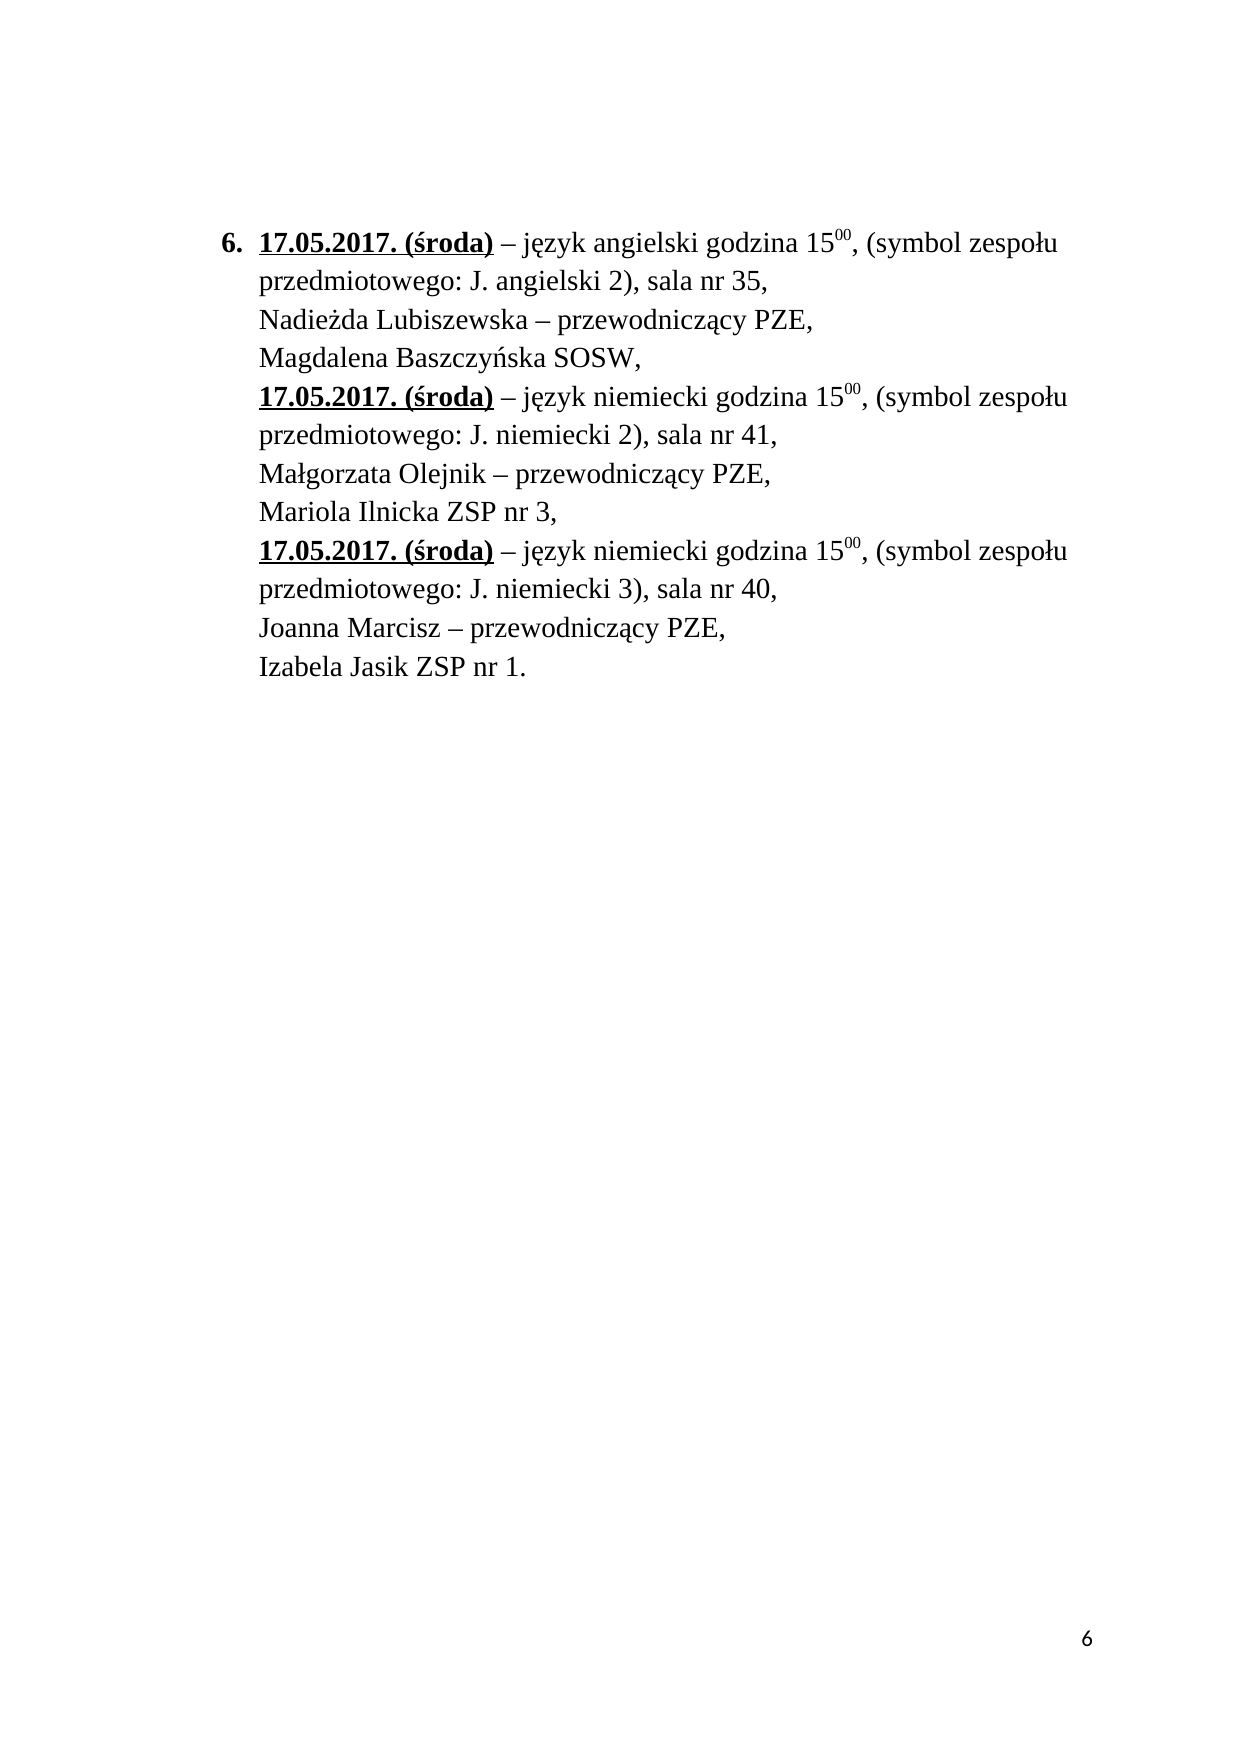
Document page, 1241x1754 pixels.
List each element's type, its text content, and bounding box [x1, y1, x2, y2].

list Joanna Marcisz – przewodniczący PZE, [258, 610, 1093, 644]
list 17.05.2017. (środa) – język niemiecki godzina 1500, (symbol zespołu przedmiotowego: J. niemiecki 2), sala nr 41, [258, 379, 1093, 451]
list Izabela Jasik ZSP nr 1. [258, 649, 1093, 682]
list 17.05.2017. (środa) – język angielski godzina 1500, (symbol zespołu przedmiotowego: J. angielski 2), sala nr 35, [221, 225, 1093, 297]
list Magdalena Baszczyńska SOSW, [258, 340, 1093, 374]
list Małgorzata Olejnik – przewodniczący PZE, [258, 456, 1093, 489]
list Nadieżda Lubiszewska – przewodniczący PZE, [258, 302, 1093, 335]
list Mariola Ilnicka ZSP nr 3, [258, 494, 1093, 528]
list 17.05.2017. (środa) – język niemiecki godzina 1500, (symbol zespołu przedmiotowego: J. niemiecki 3), sala nr 40, [258, 533, 1093, 605]
